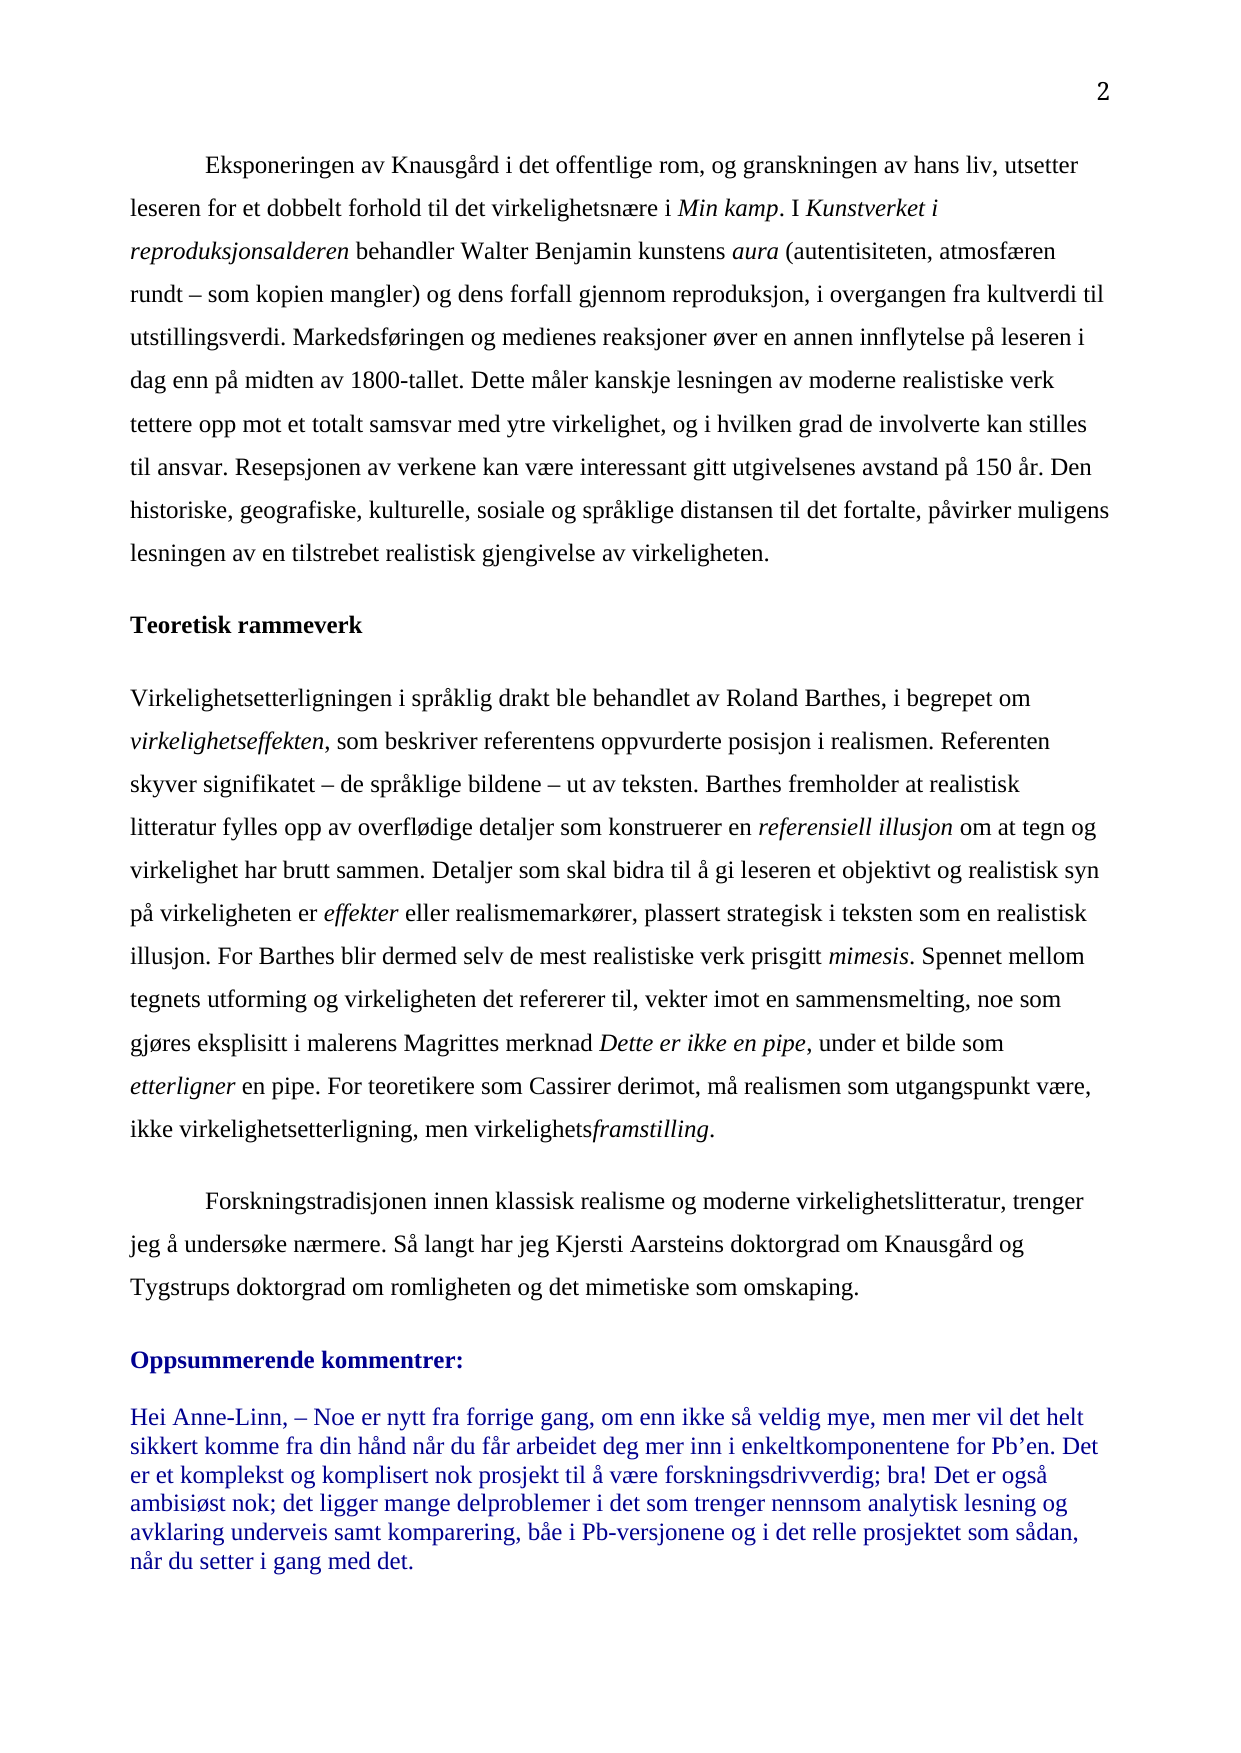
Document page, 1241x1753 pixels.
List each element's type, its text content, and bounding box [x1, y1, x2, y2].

text Hei Anne-Linn, – Noe er nytt fra forrige gang, om enn ikke så veldig mye, men mer vil det helt sikkert komme fra din hånd når du får arbeidet deg mer inn i enkeltkomponentene for Pb’en. Det er et komplekst og komplisert nok prosjekt til å være forskningsdrivverdig; bra! Det er også ambisiøst nok; det ligger mange delproblemer i det som trenger nennsom analytisk lesning og avklaring underveis samt komparering, båe i Pb-versjonene og i det relle prosjektet som sådan, når du setter i gang med det. [130, 1402, 1110, 1575]
text Virkelighetsetterligningen i språklig drakt ble behandlet av Roland Barthes, i begrepet om virkelighetseffekten, som beskriver referentens oppvurderte posisjon i realismen. Referenten skyver signifikatet – de språklige bildene – ut av teksten. Barthes fremholder at realistisk litteratur fylles opp av overflødige detaljer som konstruerer en referensiell illusjon om at tegn og virkelighet har brutt sammen. Detaljer som skal bidra til å gi leseren et objektivt og realistisk syn på virkeligheten er effekter eller realismemarkører, plassert strategisk i teksten som en realistisk illusjon. For Barthes blir dermed selv de mest realistiske verk prisgitt mimesis. Spennet mellom tegnets utforming og virkeligheten det refererer til, vekter imot en sammensmelting, noe som gjøres eksplisitt i malerens Magrittes merknad Dette er ikke en pipe, under et bilde som etterligner en pipe. For teoretikere som Cassirer derimot, må realismen som utgangspunkt være, ikke virkelighetsetterligning, men virkelighetsframstilling. [130, 683, 1110, 1143]
text Oppsummerende kommentrer: [130, 1345, 1110, 1373]
text Eksponeringen av Knausgård i det offentlige rom, og granskningen av hans liv, utsetter leseren for et dobbelt forhold til det virkelighetsnære i Min kamp. I Kunstverket i reproduksjonsalderen behandler Walter Benjamin kunstens aura (autentisiteten, atmosfæren rundt – som kopien mangler) og dens forfall gjennom reproduksjon, i overgangen fra kultverdi til utstillingsverdi. Markedsføringen og medienes reaksjoner øver en annen innflytelse på leseren i dag enn på midten av 1800-tallet. Dette måler kanskje lesningen av moderne realistiske verk tettere opp mot et totalt samsvar med ytre virkelighet, og i hvilken grad de involverte kan stilles til ansvar. Resepsjonen av verkene kan være interessant gitt utgivelsenes avstand på 150 år. Den historiske, geografiske, kulturelle, sosiale og språklige distansen til det fortalte, påvirker muligens lesningen av en tilstrebet realistisk gjengivelse av virkeligheten. [130, 150, 1110, 567]
text Teoretisk rammeverk [130, 610, 1110, 639]
text Forskningstradisjonen innen klassisk realisme og moderne virkelighetslitteratur, trenger jeg å undersøke nærmere. Så langt har jeg Kjersti Aarsteins doktorgrad om Knausgård og Tygstrups doktorgrad om romligheten og det mimetiske som omskaping. [130, 1186, 1110, 1301]
